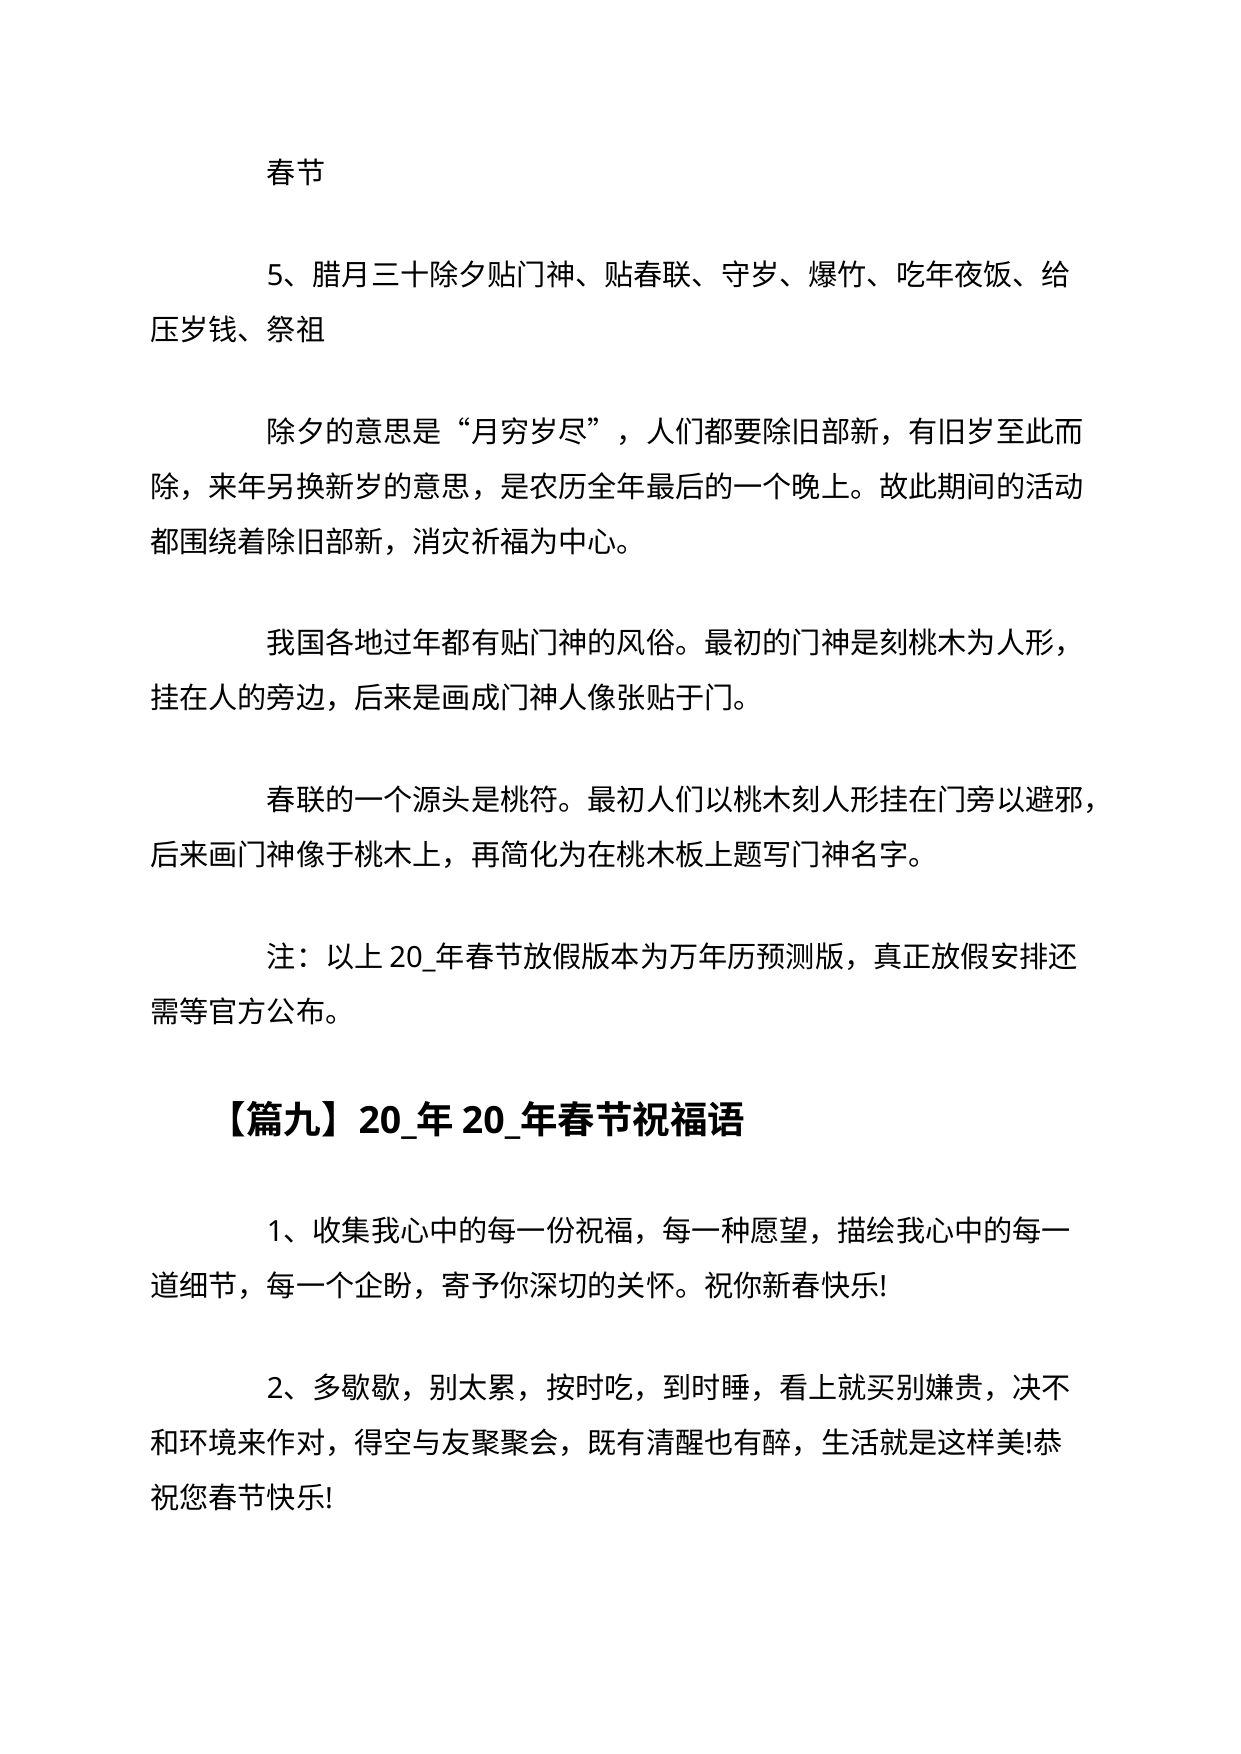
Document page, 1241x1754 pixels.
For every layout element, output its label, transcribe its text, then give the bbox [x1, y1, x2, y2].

text 1、收集我心中的每一份祝福，每一种愿望，描绘我心中的每一道细节，每一个企盼，寄予你深切的关怀。祝你新春快乐! [150, 1208, 1090, 1305]
text 春节 [150, 150, 1090, 192]
text 注：以上20_年春节放假版本为万年历预测版，真正放假安排还需等官方公布。 [150, 933, 1090, 1031]
text 春联的一个源头是桃符。最初人们以桃木刻人形挂在门旁以避邪，后来画门神像于桃木上，再简化为在桃木板上题写门神名字。 [150, 777, 1090, 874]
text 【篇九】20_年20_年春节祝福语 [150, 1090, 1090, 1145]
text 我国各地过年都有贴门神的风俗。最初的门神是刻桃木为人形，挂在人的旁边，后来是画成门神人像张贴于门。 [150, 620, 1090, 717]
text 5、腊月三十除夕贴门神、贴春联、守岁、爆竹、吃年夜饭、给压岁钱、祭祖 [150, 252, 1090, 349]
text 2、多歇歇，别太累，按时吃，到时睡，看上就买别嫌贵，决不和环境来作对，得空与友聚聚会，既有清醒也有醉，生活就是这样美!恭祝您春节快乐! [150, 1365, 1090, 1517]
text 除夕的意思是“月穷岁尽”，人们都要除旧部新，有旧岁至此而除，来年另换新岁的意思，是农历全年最后的一个晚上。故此期间的活动都围绕着除旧部新，消灾祈福为中心。 [150, 408, 1090, 561]
